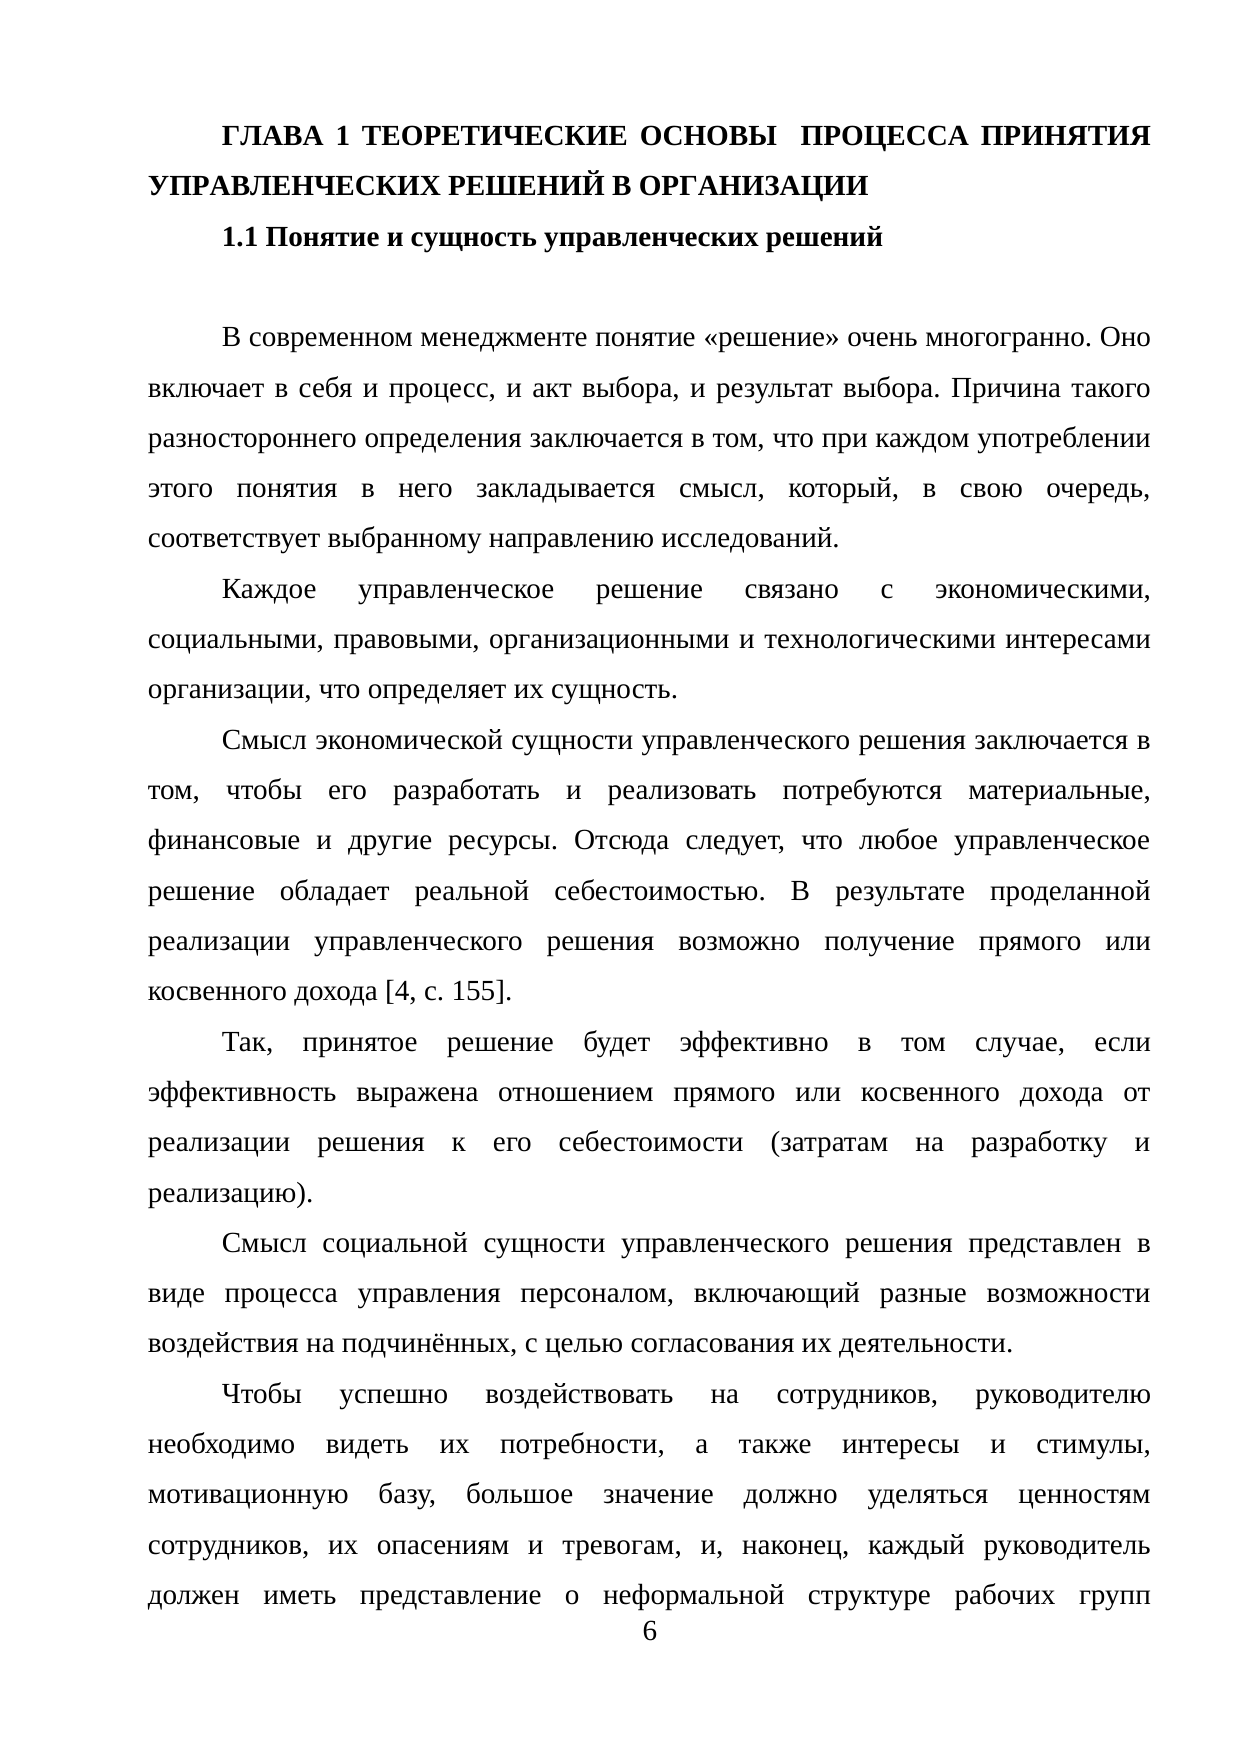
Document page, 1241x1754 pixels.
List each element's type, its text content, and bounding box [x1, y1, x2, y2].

text Каждое управленческое решение связано с экономическими, социальными, правовыми, организационными и технологическими интересами организации, что определяет их сущность. [148, 571, 1152, 705]
text ГЛАВА 1 ТЕОРЕТИЧЕСКИЕ ОСНОВЫ ПРОЦЕССА ПРИНЯТИЯ УПРАВЛЕНЧЕСКИХ РЕШЕНИЙ В ОРГАНИЗАЦИИ [148, 118, 1152, 202]
text В современном менеджменте понятие «решение» очень многогранно. Оно включает в себя и процесс, и акт выбора, и результат выбора. Причина такого разностороннего определения заключается в том, что при каждом употреблении этого понятия в него закладывается смысл, который, в свою очередь, соответствует выбранному направлению исследований. [148, 319, 1152, 554]
text 1.1 Понятие и сущность управленческих решений [148, 219, 1152, 252]
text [148, 1376, 1152, 1611]
text Смысл экономической сущности управленческого решения заключается в том, чтобы его разработать и реализовать потребуются материальные, финансовые и другие ресурсы. Отсюда следует, что любое управленческое решение обладает реальной себестоимостью. В результате проделанной реализации управленческого решения возможно получение прямого или косвенного дохода [4, с. 155]. [148, 722, 1152, 1007]
text Так, принятое решение будет эффективно в том случае, если эффективность выражена отношением прямого или косвенного дохода от реализации решения к его себестоимости (затратам на разработку и реализацию). [148, 1024, 1152, 1208]
text Смысл социальной сущности управленческого решения представлен в виде процесса управления персоналом, включающий разные возможности воздействия на подчинённых, с целью согласования их деятельности. [148, 1225, 1152, 1359]
